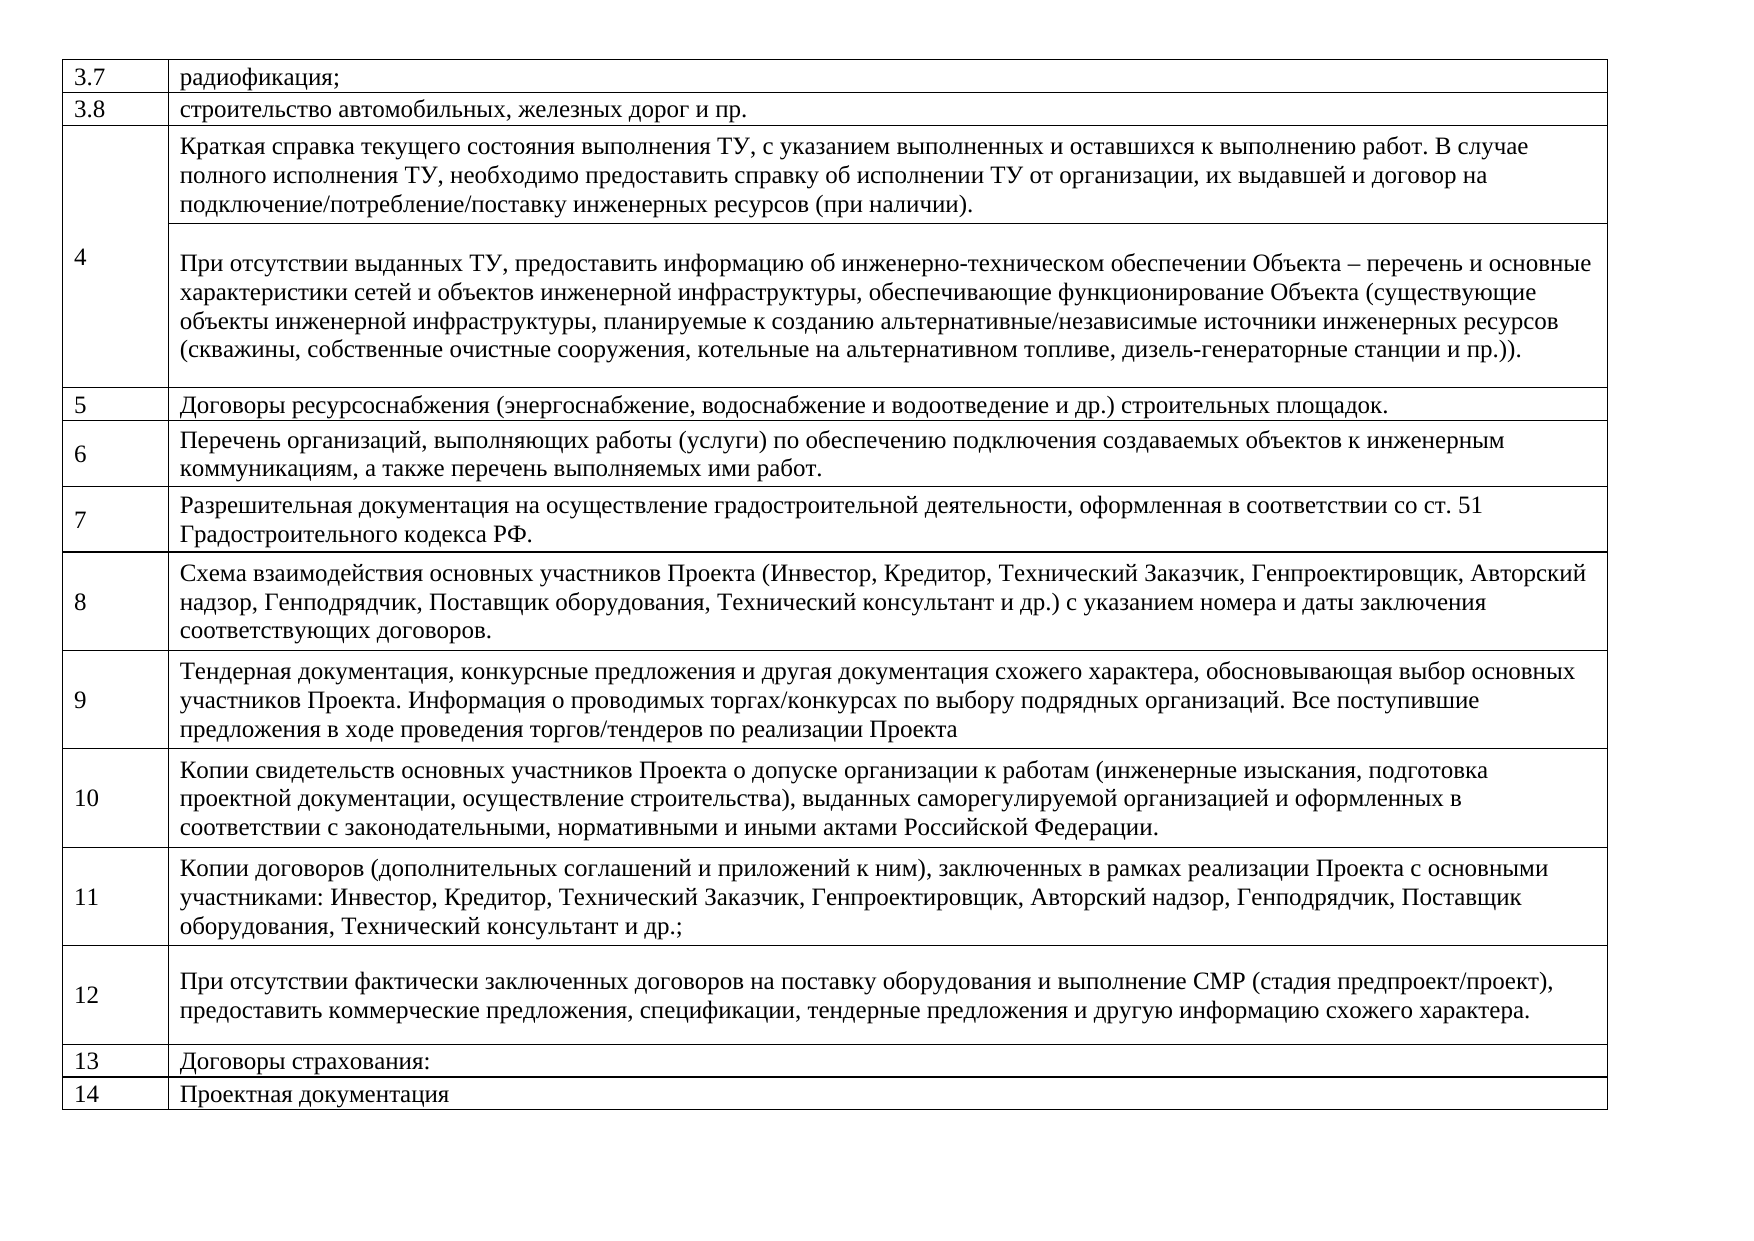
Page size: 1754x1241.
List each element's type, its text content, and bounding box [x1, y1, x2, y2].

table_cell 14 [63, 1078, 168, 1109]
table_cell 8 [63, 553, 168, 650]
table_cell Договоры страхования: [169, 1045, 1607, 1076]
table_cell 7 [63, 487, 168, 551]
table_cell Разрешительная документация на осуществление градостроительной деятельности, оформленная в соответствии со ст. 51 Градостроительного кодекса РФ. [169, 487, 1607, 551]
table_cell Договоры ресурсоснабжения (энергоснабжение, водоснабжение и водоотведение и др.) строительных площадок. [169, 388, 1607, 420]
table_cell Тендерная документация, конкурсные предложения и другая документация схожего характера, обосновывающая выбор основных участников Проекта. Информация о проводимых торгах/конкурсах по выбору подрядных организаций. Все поступившие предложения в ходе проведения торгов/тендеров по реализации Проекта [169, 651, 1607, 748]
table_cell 13 [63, 1045, 168, 1076]
table_cell 10 [63, 749, 168, 847]
table_cell радиофикация; [169, 60, 1607, 92]
table_cell Копии свидетельств основных участников Проекта о допуске организации к работам (инженерные изыскания, подготовка проектной документации, осуществление строительства), выданных саморегулируемой организацией и оформленных в соответствии с законодательными, нормативными и иными актами Российской Федерации. [169, 749, 1607, 847]
table_cell 3.7 [63, 60, 168, 92]
table_cell 6 [63, 421, 168, 486]
table_cell Схема взаимодействия основных участников Проекта (Инвестор, Кредитор, Технический Заказчик, Генпроектировщик, Авторский надзор, Генподрядчик, Поставщик оборудования, Технический консультант и др.) с указанием номера и даты заключения соответствующих договоров. [169, 553, 1607, 650]
table_cell 9 [63, 651, 168, 748]
table_cell Перечень организаций, выполняющих работы (услуги) по обеспечению подключения создаваемых объектов к инженерным коммуникациям, а также перечень выполняемых ими работ. [169, 421, 1607, 486]
table_cell 11 [63, 848, 168, 945]
table_cell Копии договоров (дополнительных соглашений и приложений к ним), заключенных в рамках реализации Проекта с основными участниками: Инвестор, Кредитор, Технический Заказчик, Генпроектировщик, Авторский надзор, Генподрядчик, Поставщик оборудования, Технический консультант и др.; [169, 848, 1607, 945]
table_cell 12 [63, 946, 168, 1043]
table_cell 5 [63, 388, 168, 420]
table_cell 4 [63, 126, 168, 387]
table_cell Проектная документация [169, 1078, 1607, 1109]
table_cell 3.8 [63, 93, 168, 125]
table_cell строительство автомобильных, железных дорог и пр. [169, 93, 1607, 125]
table_cell Краткая справка текущего состояния выполнения ТУ, с указанием выполненных и оставшихся к выполнению работ. В случае полного исполнения ТУ, необходимо предоставить справку об исполнении ТУ от организации, их выдавшей и договор на подключение/потребление/поставку инженерных ресурсов (при наличии). [169, 126, 1607, 223]
table_cell При отсутствии выданных ТУ, предоставить информацию об инженерно-техническом обеспечении Объекта – перечень и основные характеристики сетей и объектов инженерной инфраструктуры, обеспечивающие функционирование Объекта (существующие объекты инженерной инфраструктуры, планируемые к созданию альтернативные/независимые источники инженерных ресурсов (скважины, собственные очистные сооружения, котельные на альтернативном топливе, дизель-генераторные станции и пр.)). [169, 224, 1607, 387]
table_cell При отсутствии фактически заключенных договоров на поставку оборудования и выполнение СМР (стадия предпроект/проект), предоставить коммерческие предложения, спецификации, тендерные предложения и другую информацию схожего характера. [169, 946, 1607, 1043]
